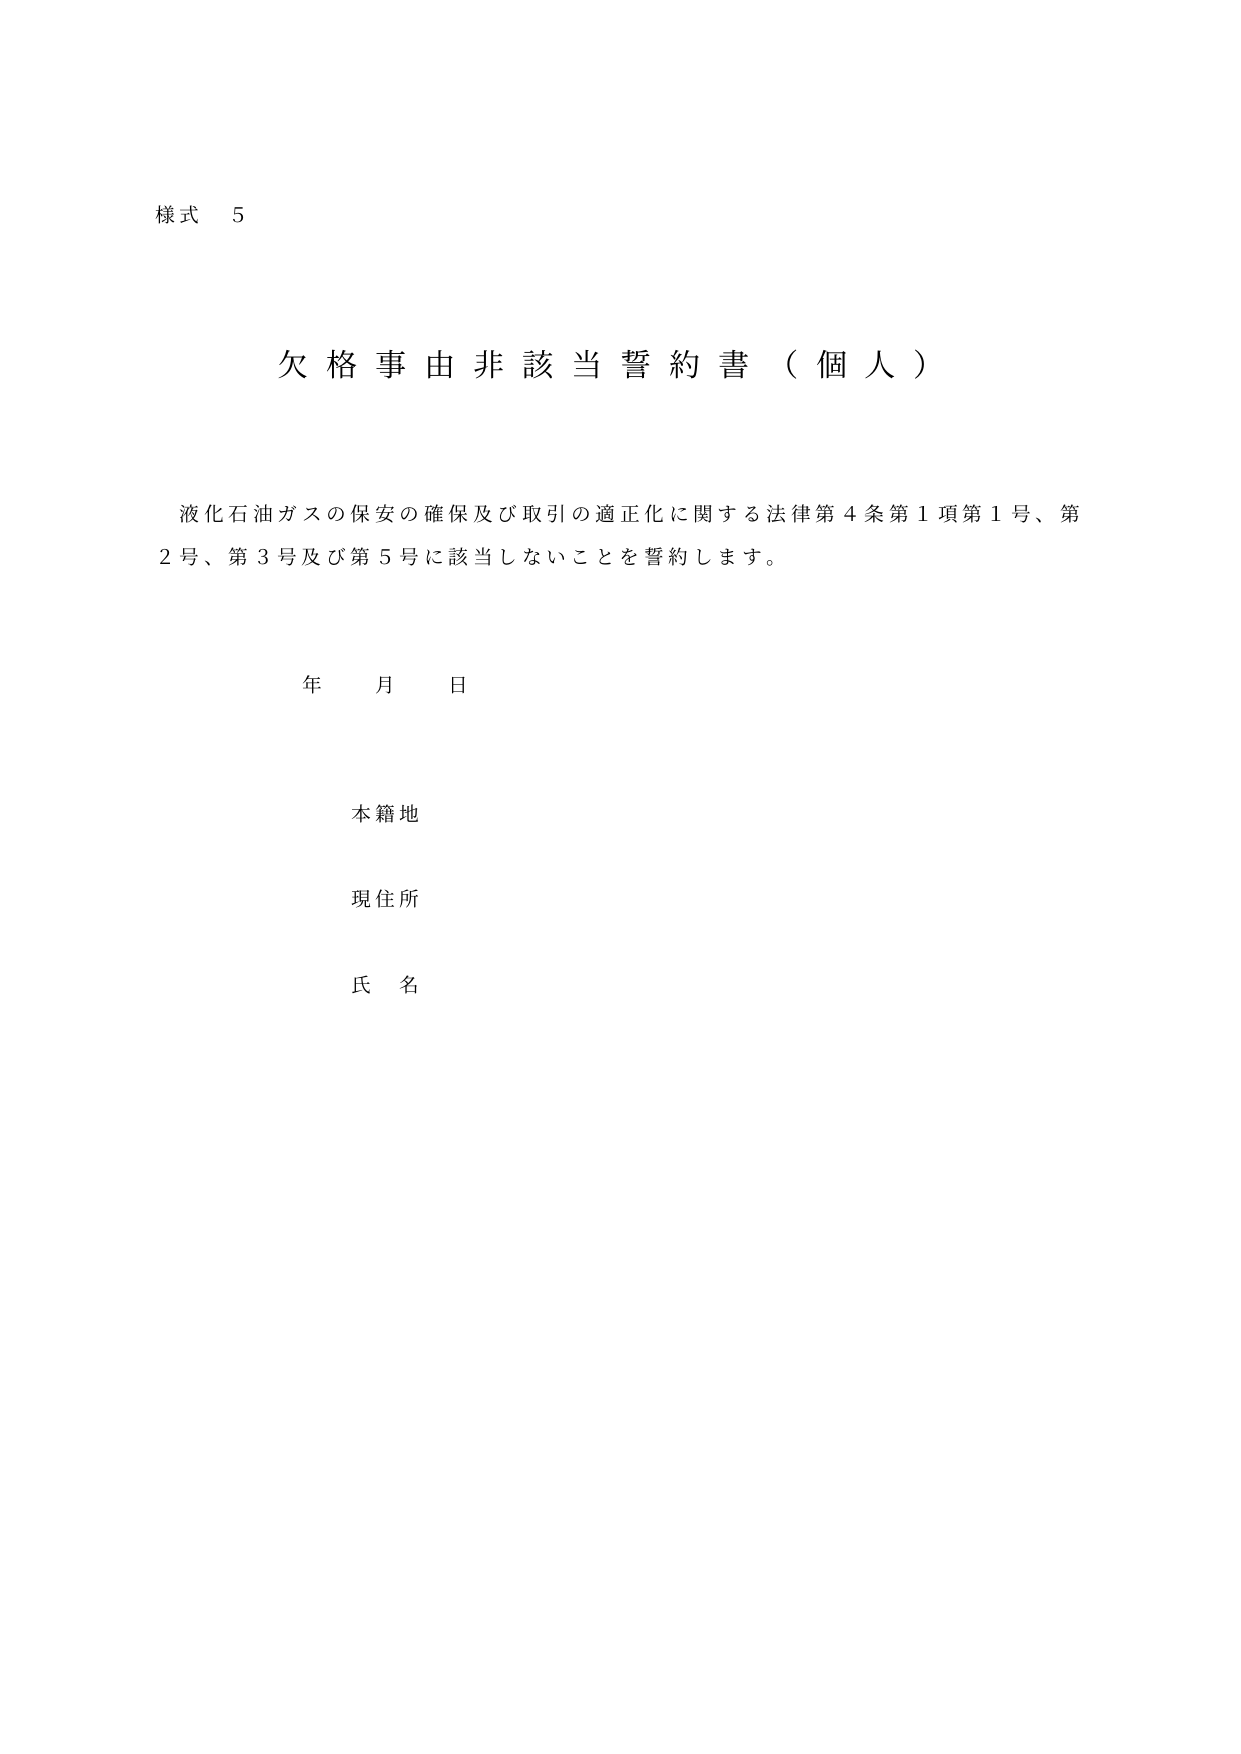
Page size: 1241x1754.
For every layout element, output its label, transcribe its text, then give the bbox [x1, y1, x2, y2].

text 現住所 [155, 877, 1085, 920]
text 液化石油ガスの保安の確保及び取引の適正化に関する法律第４条第１項第１号、第２号、第３号及び第５号に該当しないことを誓約します。 [155, 492, 1085, 577]
text 欠格事由非該当誓約書（個人） [155, 320, 1085, 406]
text 氏 名 [155, 963, 1085, 1005]
text 年 月 日 [155, 663, 1085, 706]
text 本籍地 [155, 791, 1085, 834]
text 様式 ５ [155, 192, 1085, 235]
